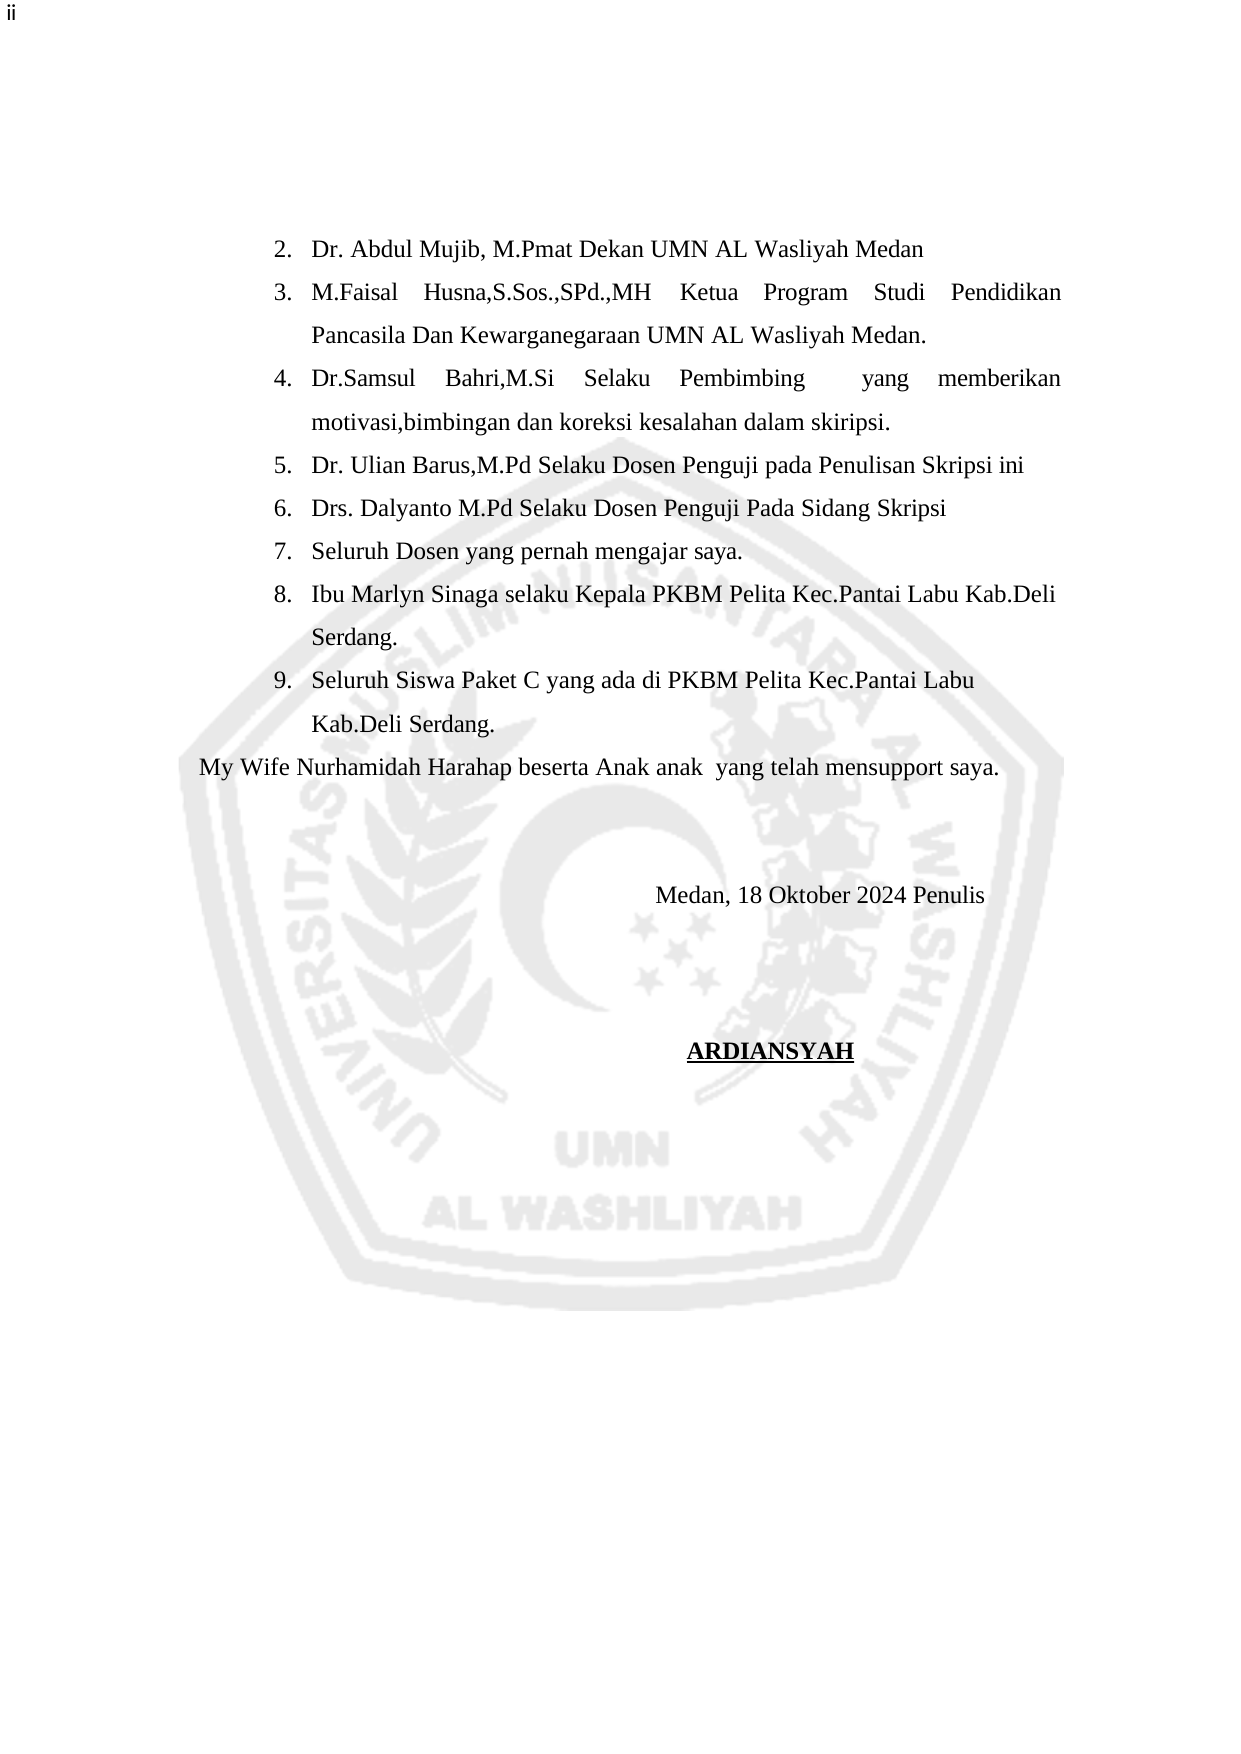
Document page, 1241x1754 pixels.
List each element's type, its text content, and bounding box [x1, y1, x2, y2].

list Seluruh Siswa Paket C yang ada di PKBM Pelita Kec.Pantai Labu Kab.Deli Serdang. [274, 666, 1063, 737]
list Drs. Dalyanto M.Pd Selaku Dosen Penguji Pada Sidang Skripsi [274, 493, 1078, 522]
list Dr.Samsul Bahri,M.Si Selaku Pembimbing yang memberikan motivasi,bimbingan dan koreksi kesalahan dalam skiripsi. [274, 363, 1063, 435]
picture [178, 437, 1064, 1311]
list M.Faisal Husna,S.Sos.,SPd.,MH Ketua Program Studi Pendidikan Pancasila Dan Kewarganegaraan UMN AL Wasliyah Medan. [274, 277, 1063, 349]
list Dr. Abdul Mujib, M.Pmat Dekan UMN AL Wasliyah Medan [274, 234, 1078, 263]
list Seluruh Dosen yang pernah mengajar saya. [274, 536, 1078, 565]
text Medan, 18 Oktober 2024 Penulis [655, 880, 1010, 908]
text My Wife Nurhamidah Harahap beserta Anak anak yang telah mensupport saya. [199, 752, 1078, 781]
list Dr. Ulian Barus,M.Pd Selaku Dosen Penguji pada Penulisan Skripsi ini [274, 450, 1078, 478]
list Ibu Marlyn Sinaga selaku Kepala PKBM Pelita Kec.Pantai Labu Kab.Deli Serdang. [274, 579, 1063, 651]
text ARDIANSYAH [686, 1036, 1078, 1065]
